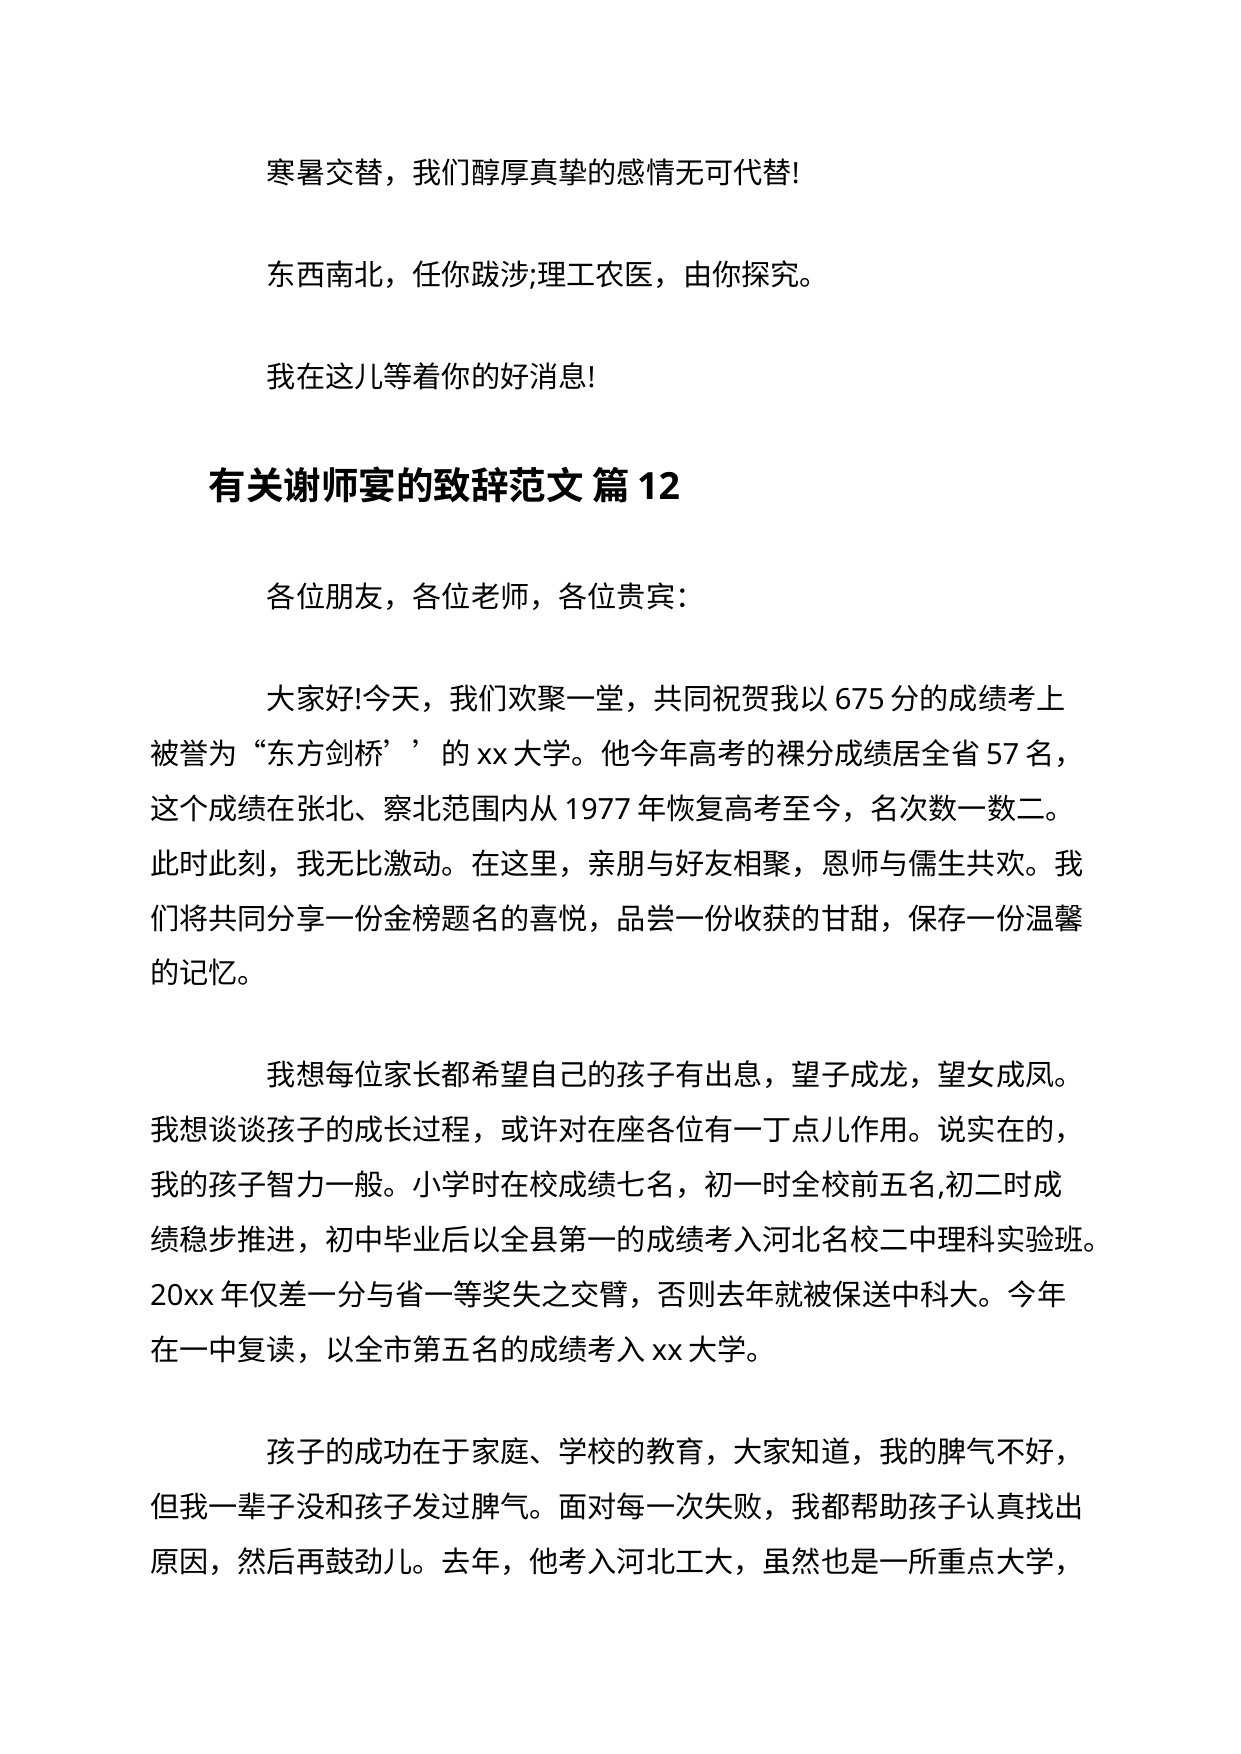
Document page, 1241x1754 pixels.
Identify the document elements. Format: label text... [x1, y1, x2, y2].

text 各位朋友，各位老师，各位贵宾： [150, 573, 1090, 616]
text 有关谢师宴的致辞范文 篇12 [150, 456, 1090, 510]
text 我想每位家长都希望自己的孩子有出息，望子成龙，望女成凤。我想谈谈孩子的成长过程，或许对在座各位有一丁点儿作用。说实在的，我的孩子智力一般。小学时在校成绩七名，初一时全校前五名,初二时成绩稳步推进，初中毕业后以全县第一的成绩考入河北名校二中理科实验班。20xx年仅差一分与省一等奖失之交臂，否则去年就被保送中科大。今年在一中复读，以全市第五名的成绩考入xx大学。 [150, 1052, 1090, 1369]
text 东西南北，任你跋涉;理工农医，由你探究。 [150, 252, 1090, 294]
text 寒暑交替，我们醇厚真挚的感情无可代替! [150, 150, 1090, 192]
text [150, 1428, 1090, 1581]
text 我在这儿等着你的好消息! [150, 354, 1090, 396]
text 大家好!今天，我们欢聚一堂，共同祝贺我以675分的成绩考上被誉为“东方剑桥’’的xx大学。他今年高考的裸分成绩居全省57名，这个成绩在张北、察北范围内从1977年恢复高考至今，名次数一数二。此时此刻，我无比激动。在这里，亲朋与好友相聚，恩师与儒生共欢。我们将共同分享一份金榜题名的喜悦，品尝一份收获的甘甜，保存一份温馨的记忆。 [150, 675, 1090, 992]
